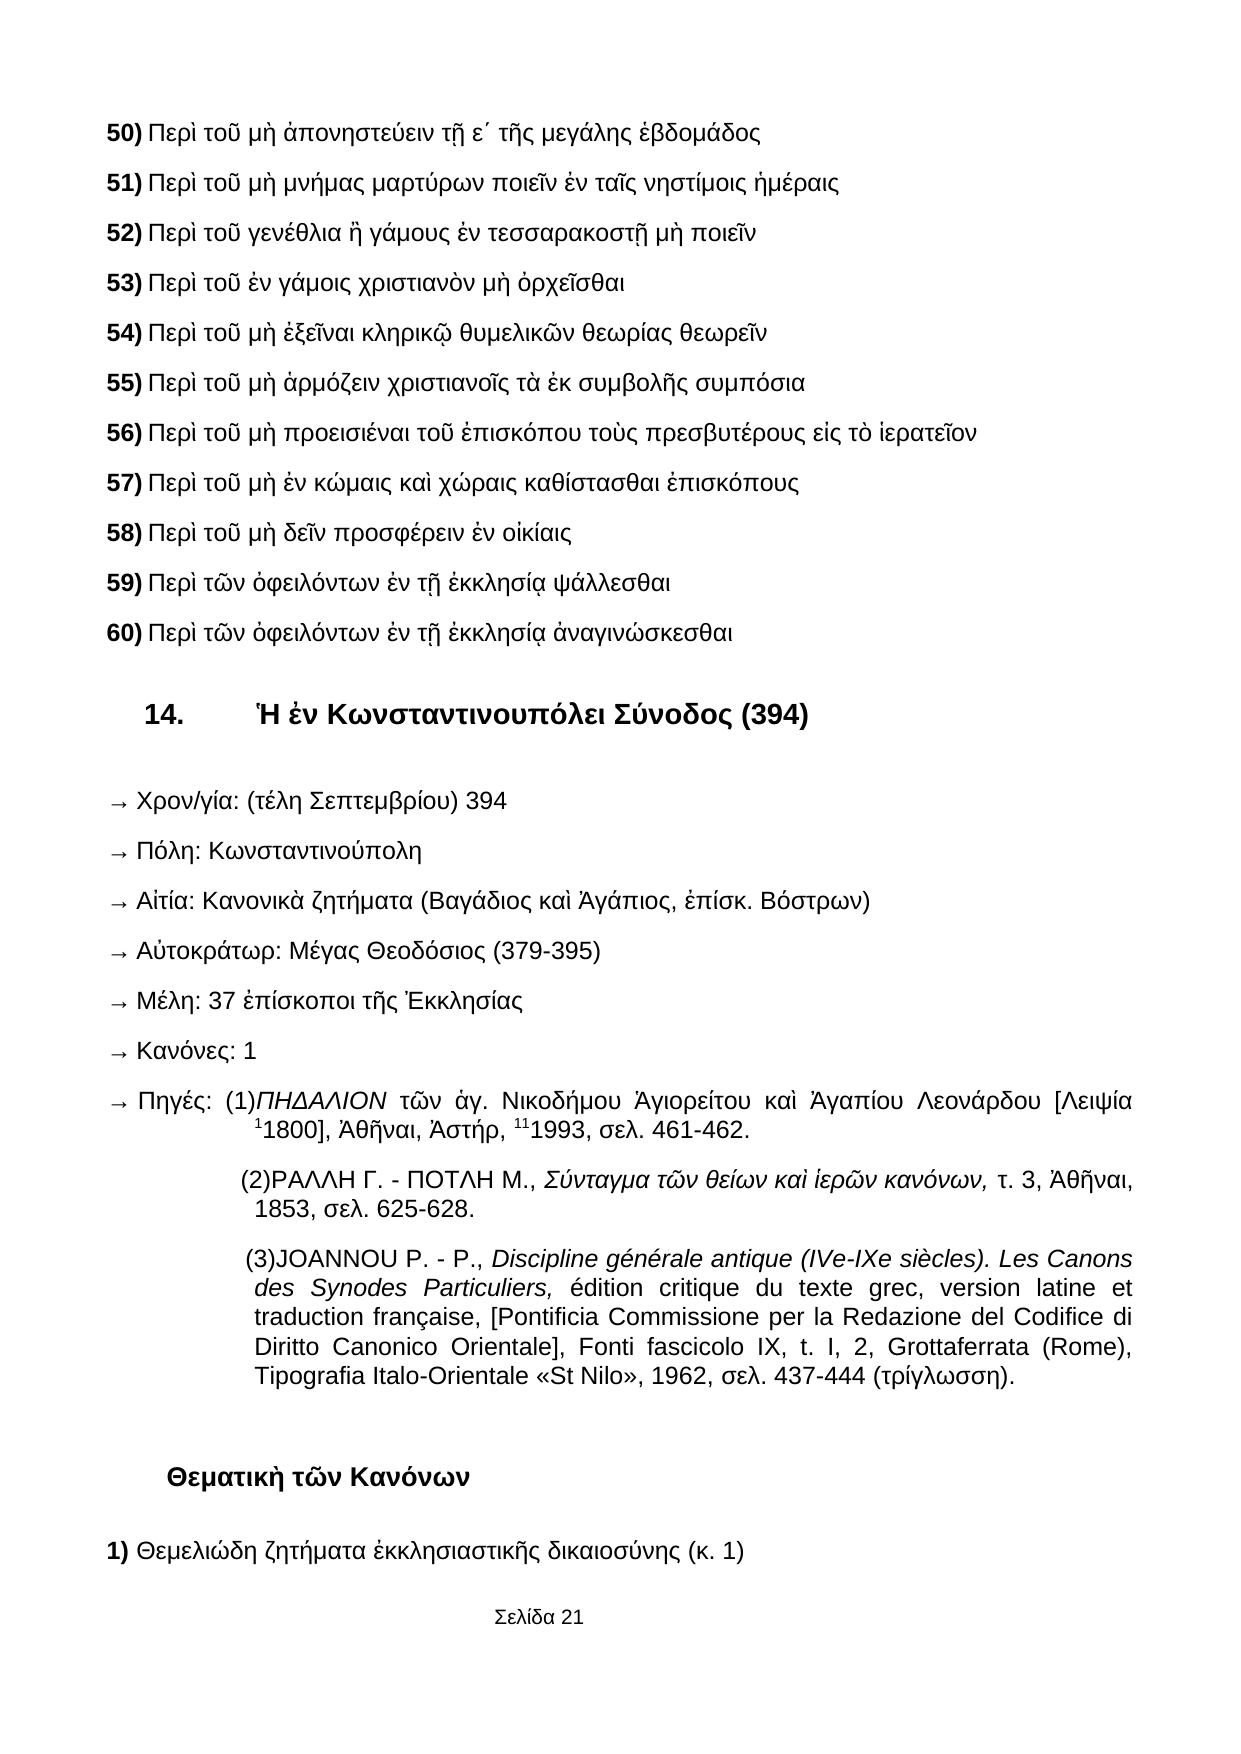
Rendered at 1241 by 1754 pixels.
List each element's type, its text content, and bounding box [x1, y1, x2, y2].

text → Χρον/γία: (τέλη Σεπτεμβρίου) 394 [106, 786, 1134, 815]
text 52) Περὶ τοῦ γενέθλια ἢ γάμους ἐν τεσσαρακοστῇ μὴ ποιεῖν [106, 218, 1134, 247]
text 55) Περὶ τοῦ μὴ ἁρμόζειν χριστιανοῖς τὰ ἐκ συμβολῆς συμπόσια [106, 368, 1134, 397]
text 53) Περὶ τοῦ ἐν γάμοις χριστιανὸν μὴ ὀρχεῖσθαι [106, 268, 1134, 297]
text (2)ΡΑΛΛΗ Γ. - ΠΟΤΛΗ Μ., Σύνταγμα τῶν θείων καὶ ἱερῶν κανόνων, τ. 3, Ἀθῆναι, 1853, σελ. 625-628. [106, 1165, 1134, 1223]
text → Αἰτία: Κανονικὰ ζητήματα (Βαγάδιος καὶ Ἀγάπιος, ἐπίσκ. Βόστρων) [106, 886, 1134, 915]
text 54) Περὶ τοῦ μὴ ἐξεῖναι κληρικῷ θυμελικῶν θεωρίας θεωρεῖν [106, 318, 1134, 347]
text 60) Περὶ τῶν ὀφειλόντων ἐν τῇ ἐκκλησίᾳ ἀναγινώσκεσθαι [106, 618, 1134, 647]
text 1) Θεμελιώδη ζητήματα ἐκκλησιαστικῆς δικαιοσύνης (κ. 1) [106, 1536, 1134, 1566]
text 50) Περὶ τοῦ μὴ ἀπονηστεύειν τῇ ε΄ τῆς μεγάλης ἑβδομάδος [106, 118, 1134, 147]
text (3)JOANNOU P. - P., Discipline générale antique (IVe-IXe siècles). Les Canons des Synodes Particuliers, édition critique du texte grec, version latine et traduction française, [Pontificia Commissione per la Redazione del Codifice di Diritto Canonico Orientale], Fonti fascicolo IX, t. I, 2, Grottaferrata (Rome), Tipografia Italo-Orientale «St Nilo», 1962, σελ. 437-444 (τρίγλωσση). [106, 1244, 1134, 1390]
subtitle Ἡ ἐν Κωνσταντινουπόλει Σύνοδος (394) [144, 697, 1134, 731]
text → Μέλη: 37 ἐπίσκοποι τῆς Ἐκκλησίας [106, 986, 1134, 1015]
text 51) Περὶ τοῦ μὴ μνήμας μαρτύρων ποιεῖν ἐν ταῖς νηστίμοις ἡμέραις [106, 168, 1134, 197]
text → Αὐτοκράτωρ: Μέγας Θεοδόσιος (379-395) [106, 936, 1134, 965]
text → Πηγές: (1)ΠΗΔΑΛΙΟΝ τῶν ἁγ. Νικοδήμου Ἁγιορείτου καὶ Ἀγαπίου Λεονάρδου [Λειψία 11800], Ἀθῆναι, Ἀστήρ, 111993, σελ. 461-462. [106, 1086, 1134, 1144]
text 59) Περὶ τῶν ὀφειλόντων ἐν τῇ ἐκκλησίᾳ ψάλλεσθαι [106, 568, 1134, 597]
subtitle Θεματικὴ τῶν Κανόνων [166, 1461, 1134, 1492]
text 58) Περὶ τοῦ μὴ δεῖν προσφέρειν ἐν οἰκίαις [106, 518, 1134, 547]
text 56) Περὶ τοῦ μὴ προεισιέναι τοῦ ἐπισκόπου τοὺς πρεσβυτέρους εἰς τὸ ἱερατεῖον [106, 418, 1134, 447]
text 57) Περὶ τοῦ μὴ ἐν κώμαις καὶ χώραις καθίστασθαι ἐπισκόπους [106, 468, 1134, 497]
text → Κανόνες: 1 [106, 1036, 1134, 1065]
text → Πόλη: Κωνσταντινούπολη [106, 836, 1134, 865]
